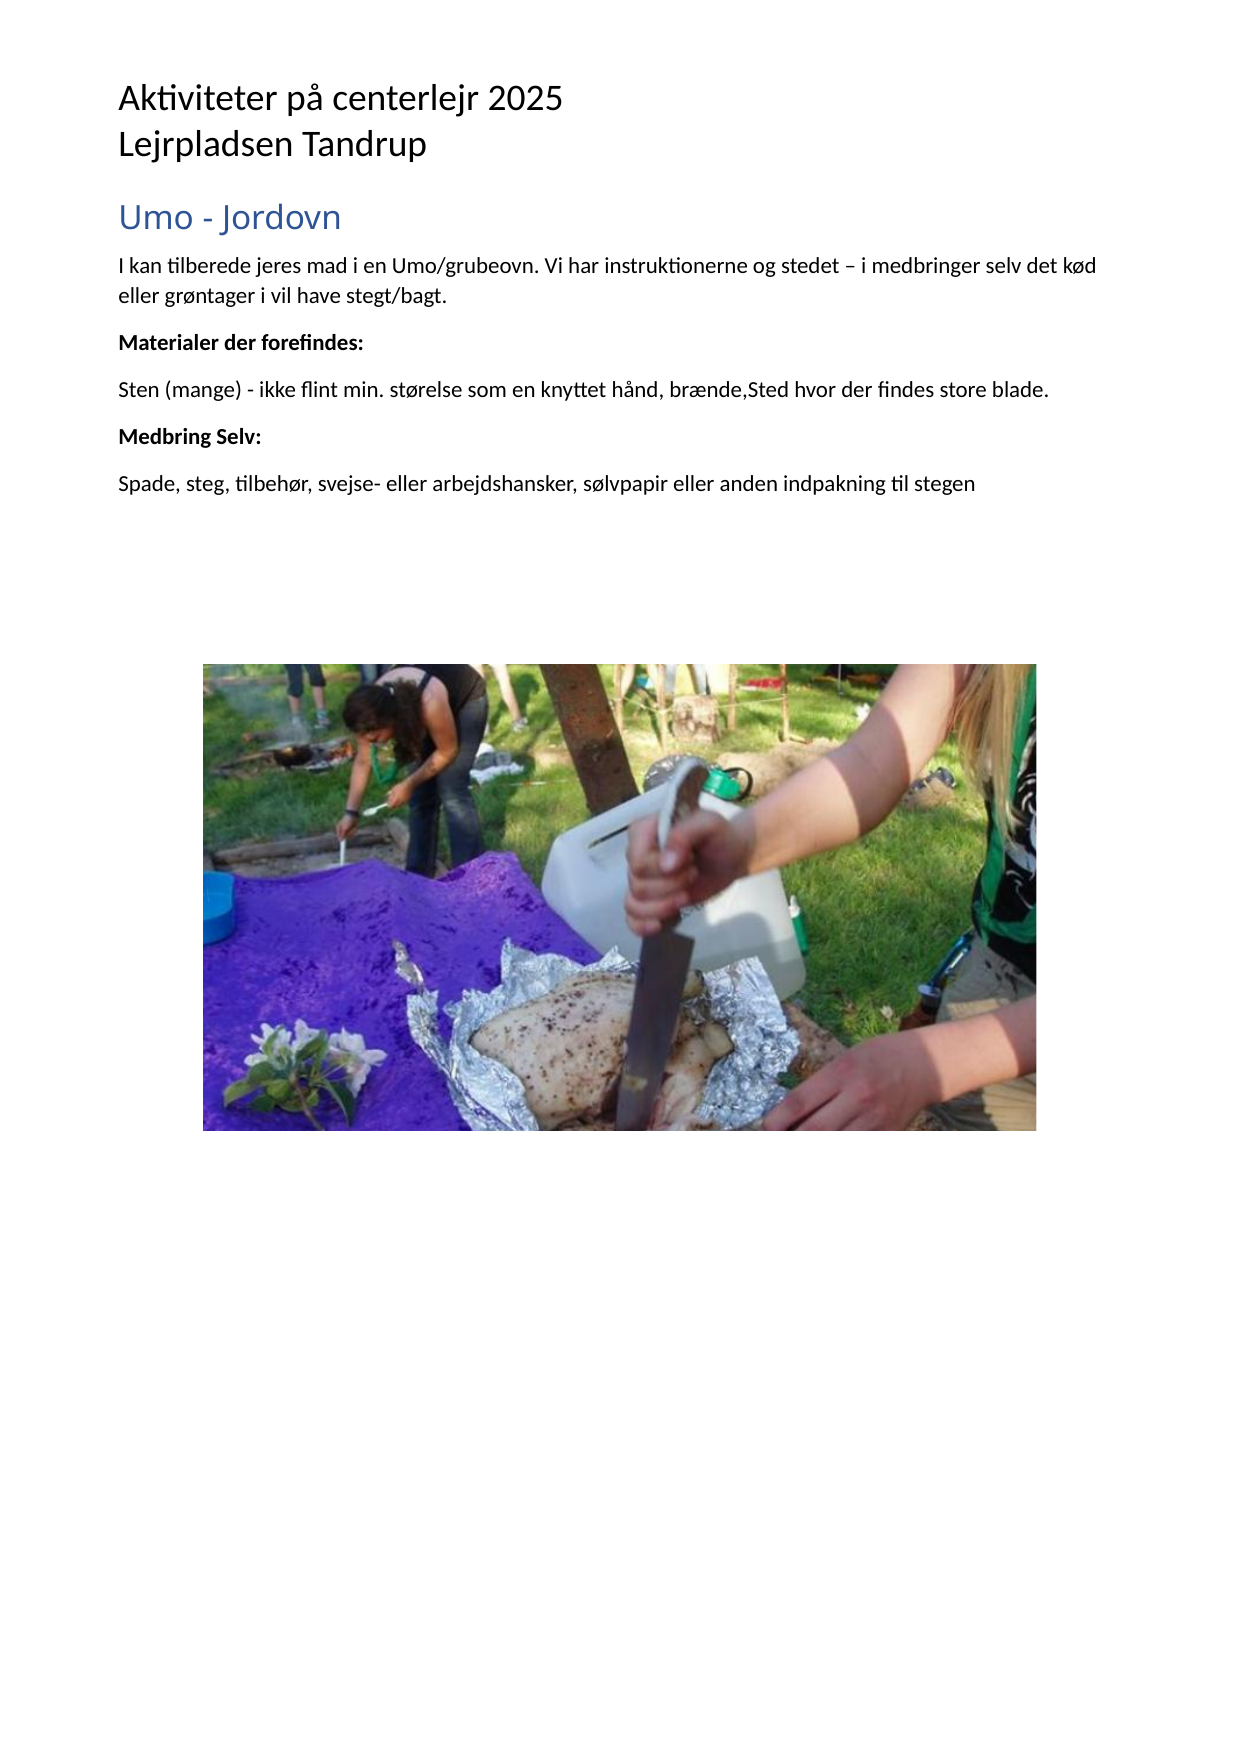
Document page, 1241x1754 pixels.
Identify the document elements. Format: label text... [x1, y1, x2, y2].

text I kan tilberede jeres mad i en Umo/grubeovn. Vi har instruktionerne og stedet – i medbringer selv det kød eller grøntager i vil have stegt/bagt. [118, 251, 1122, 309]
subtitle Umo - Jordovn [118, 194, 1122, 239]
text Sten (mange) - ikke flint min. størelse som en knyttet hånd, brænde,Sted hvor der findes store blade. [118, 375, 1122, 403]
text Materialer der forefindes: [118, 328, 1122, 356]
text Medbring Selv: [118, 422, 1122, 450]
text Spade, steg, tilbehør, svejse- eller arbejdshansker, sølvpapir eller anden indpakning til stegen [118, 469, 1122, 497]
picture [202, 664, 1035, 1131]
